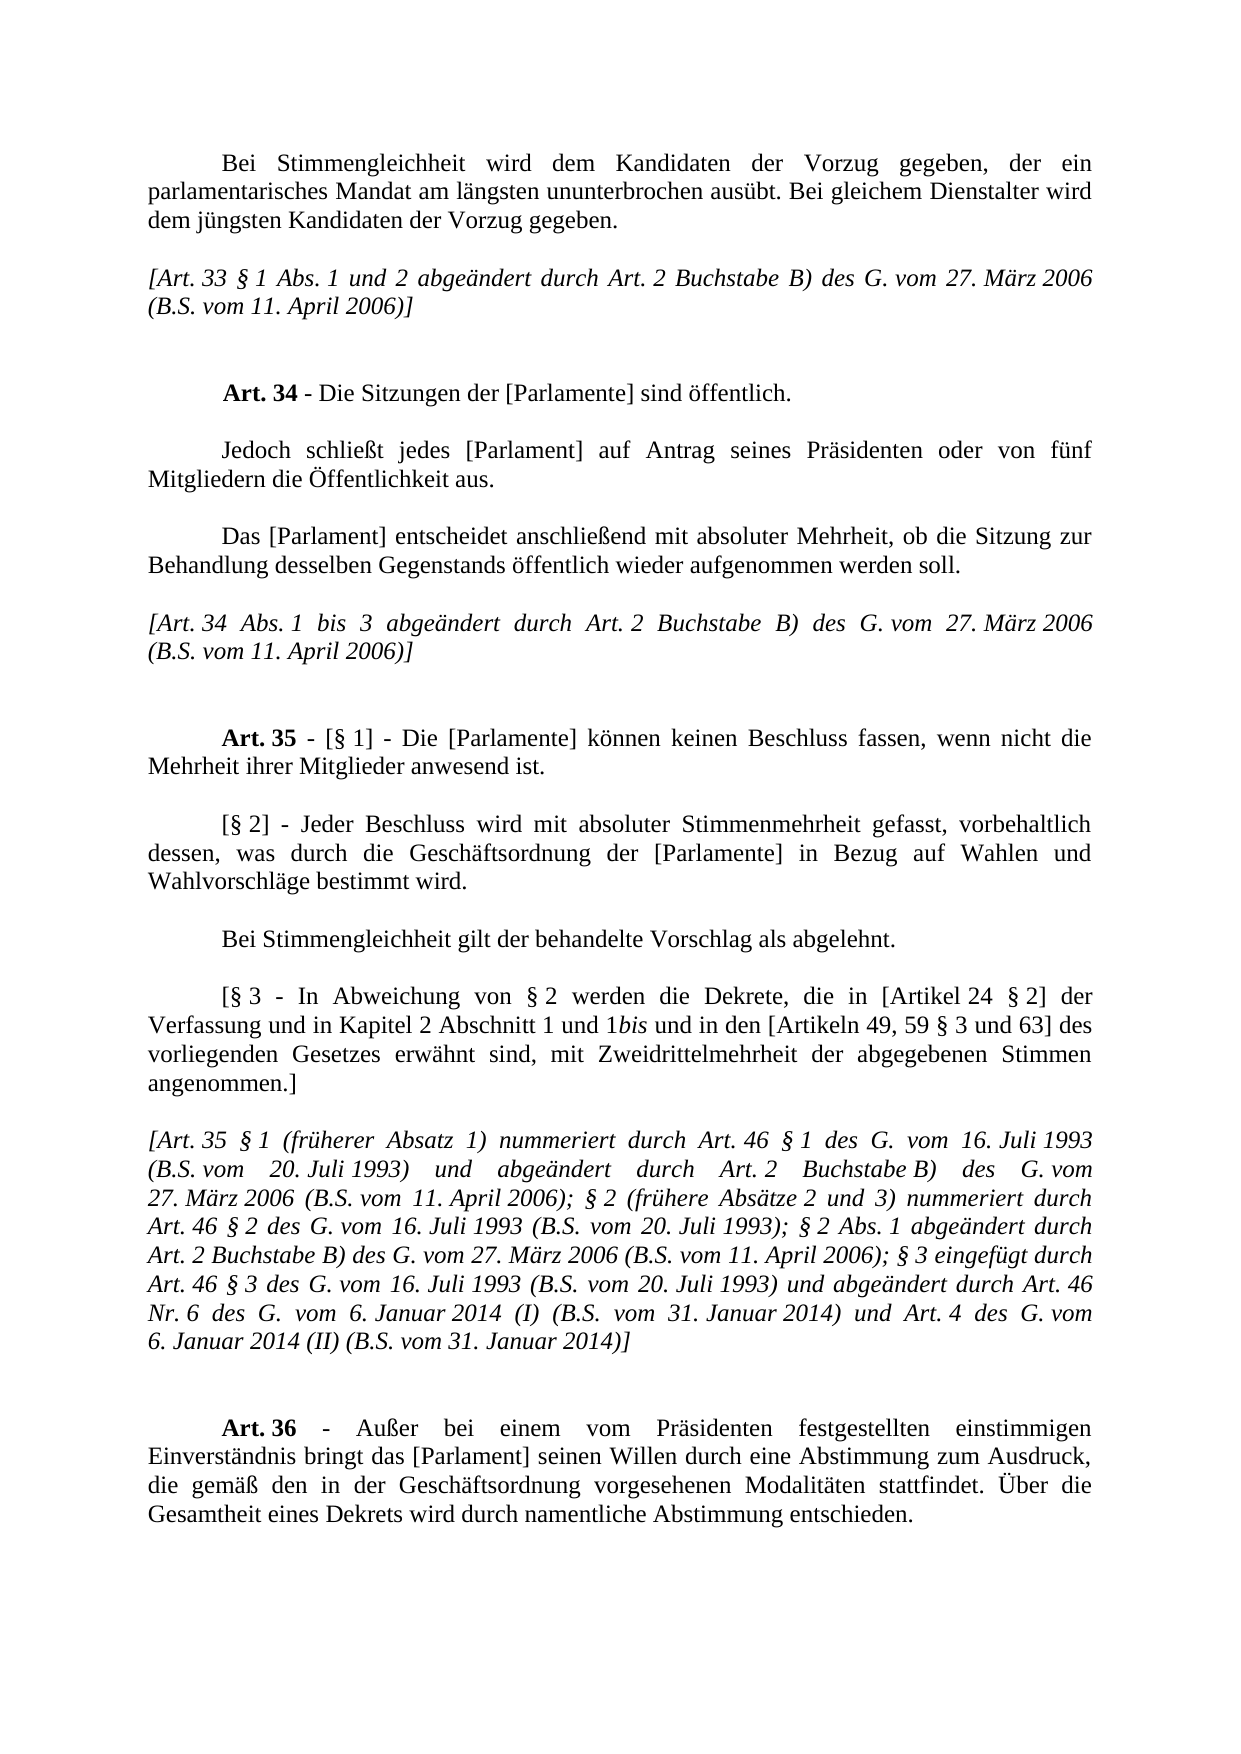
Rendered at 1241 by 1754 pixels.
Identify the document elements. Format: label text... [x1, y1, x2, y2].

text [Art. 35 § 1 (früherer Absatz 1) nummeriert durch Art. 46 § 1 des G. vom 16. Juli 1993 (B.S. vom 20. Juli 1993) und abgeändert durch Art. 2 Buchstabe B) des G. vom 27. März 2006 (B.S. vom 11. April 2006); § 2 (frühere Absätze 2 und 3) nummeriert durch Art. 46 § 2 des G. vom 16. Juli 1993 (B.S. vom 20. Juli 1993); § 2 Abs. 1 abgeändert durch Art. 2 Buchstabe B) des G. vom 27. März 2006 (B.S. vom 11. April 2006); § 3 eingefügt durch Art. 46 § 3 des G. vom 16. Juli 1993 (B.S. vom 20. Juli 1993) und abgeändert durch Art. 46 Nr. 6 des G. vom 6. Januar 2014 (I) (B.S. vom 31. Januar 2014) und Art. 4 des G. vom 6. Januar 2014 (II) (B.S. vom 31. Januar 2014)] [148, 1125, 1093, 1355]
text [Art. 33 § 1 Abs. 1 und 2 abgeändert durch Art. 2 Buchstabe B) des G. vom 27. März 2006 (B.S. vom 11. April 2006)] [148, 263, 1093, 320]
text Art. 34 - Die Sitzungen der [Parlamente] sind öffentlich. [148, 378, 1093, 406]
text [§ 3 - In Abweichung von § 2 werden die Dekrete, die in [Artikel 24 § 2] der Verfassung und in Kapitel 2 Abschnitt 1 und 1bis und in den [Artikeln 49, 59 § 3 und 63] des vorliegenden Gesetzes erwähnt sind, mit Zweidrittelmehrheit der abgegebenen Stimmen angenommen.] [148, 981, 1093, 1096]
text [Art. 34 Abs. 1 bis 3 abgeändert durch Art. 2 Buchstabe B) des G. vom 27. März 2006 (B.S. vom 11. April 2006)] [148, 608, 1093, 665]
text [§ 2] - Jeder Beschluss wird mit absoluter Stimmenmehrheit gefasst, vorbehaltlich dessen, was durch die Geschäftsordnung der [Parlamente] in Bezug auf Wahlen und Wahlvorschläge bestimmt wird. [148, 809, 1093, 895]
text Bei Stimmengleichheit gilt der behandelte Vorschlag als abgelehnt. [148, 924, 1093, 953]
text Art. 36 - Außer bei einem vom Präsidenten festgestellten einstimmigen Einverständnis bringt das [Parlament] seinen Willen durch eine Abstimmung zum Ausdruck, die gemäß den in der Geschäftsordnung vorgesehenen Modalitäten stattfindet. Über die Gesamtheit eines Dekrets wird durch namentliche Abstimmung entschieden. [148, 1413, 1093, 1528]
text Jedoch schließt jedes [Parlament] auf Antrag seines Präsidenten oder von fünf Mitgliedern die Öffentlichkeit aus. [148, 435, 1093, 493]
text Art. 35 - [§ 1] - Die [Parlamente] können keinen Beschluss fassen, wenn nicht die Mehrheit ihrer Mitglieder anwesend ist. [148, 723, 1093, 780]
text Bei Stimmengleichheit wird dem Kandidaten der Vorzug gegeben, der ein parlamentarisches Mandat am längsten ununterbrochen ausübt. Bei gleichem Dienstalter wird dem jüngsten Kandidaten der Vorzug gegeben. [148, 148, 1093, 234]
text Das [Parlament] entscheidet anschließend mit absoluter Mehrheit, ob die Sitzung zur Behandlung desselben Gegenstands öffentlich wieder aufgenommen werden soll. [148, 521, 1093, 579]
